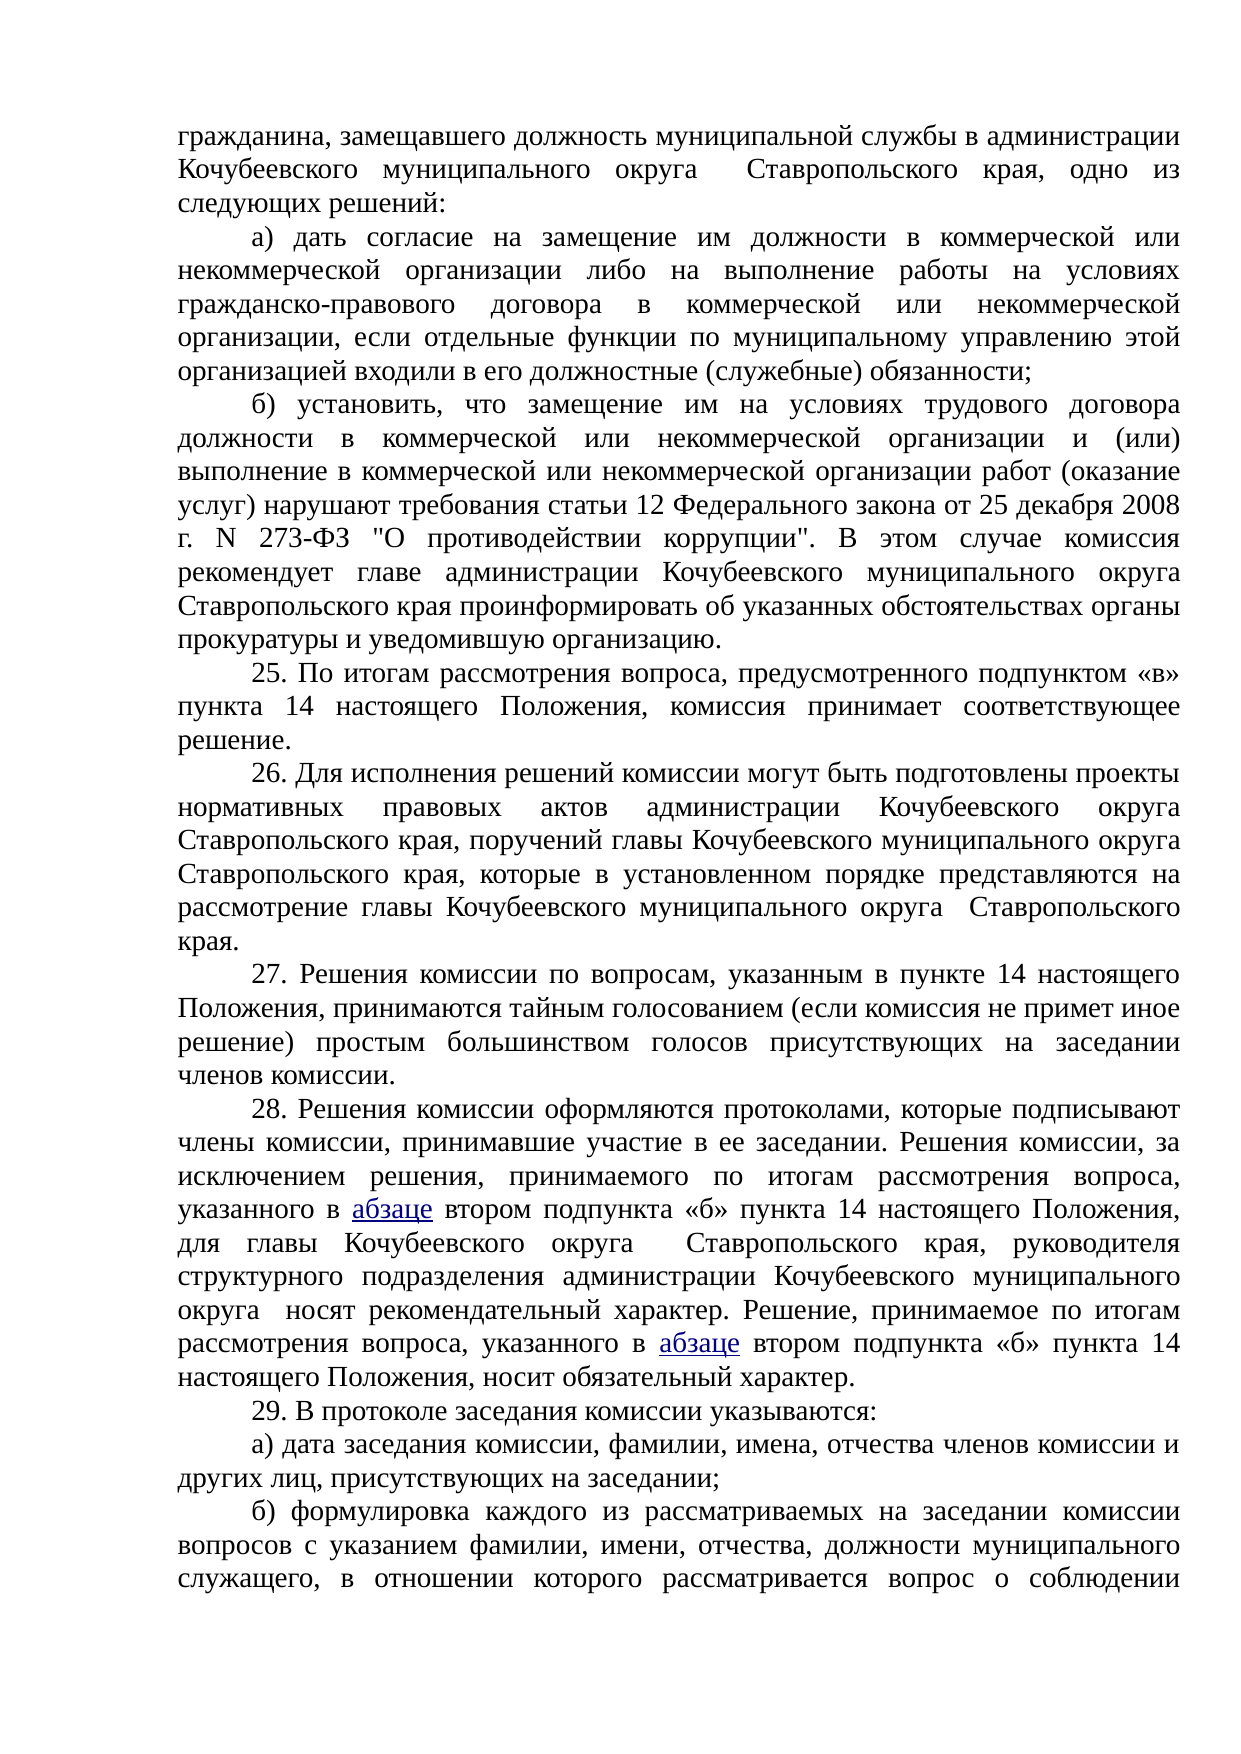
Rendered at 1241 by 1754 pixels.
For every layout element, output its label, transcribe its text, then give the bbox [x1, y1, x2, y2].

text 25. По итогам рассмотрения вопроса, предусмотренного подпунктом «в» пункта 14 настоящего Положения, комиссия принимает соответствующее решение. [177, 655, 1181, 755]
text б) установить, что замещение им на условиях трудового договора должности в коммерческой или некоммерческой организации и (или) выполнение в коммерческой или некоммерческой организации работ (оказание услуг) нарушают требования статьи 12 Федерального закона от 25 декабря 2008 г. N 273-ФЗ "О противодействии коррупции". В этом случае комиссия рекомендует главе администрации Кочубеевского муниципального округа Ставропольского края проинформировать об указанных обстоятельствах органы прокуратуры и уведомившую организацию. [177, 386, 1181, 655]
text 28. Решения комиссии оформляются протоколами, которые подписывают члены комиссии, принимавшие участие в ее заседании. Решения комиссии, за исключением решения, принимаемого по итогам рассмотрения вопроса, указанного в абзаце втором подпункта «б» пункта 14 настоящего Положения, для главы Кочубеевского округа Ставропольского края, руководителя структурного подразделения администрации Кочубеевского муниципального округа носят рекомендательный характер. Решение, принимаемое по итогам рассмотрения вопроса, указанного в абзаце втором подпункта «б» пункта 14 настоящего Положения, носит обязательный характер. [177, 1091, 1181, 1393]
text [177, 1493, 1181, 1594]
text 29. В протоколе заседания комиссии указываются: [177, 1393, 1181, 1426]
text 26. Для исполнения решений комиссии могут быть подготовлены проекты нормативных правовых актов администрации Кочубеевского округа Ставропольского края, поручений главы Кочубеевского муниципального округа Ставропольского края, которые в установленном порядке представляются на рассмотрение главы Кочубеевского муниципального округа Ставропольского края. [177, 755, 1181, 957]
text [177, 118, 1181, 219]
text 27. Решения комиссии по вопросам, указанным в пункте 14 настоящего Положения, принимаются тайным голосованием (если комиссия не примет иное решение) простым большинством голосов присутствующих на заседании членов комиссии. [177, 957, 1181, 1091]
text а) дать согласие на замещение им должности в коммерческой или некоммерческой организации либо на выполнение работы на условиях гражданско-правового договора в коммерческой или некоммерческой организации, если отдельные функции по муниципальному управлению этой организацией входили в его должностные (служебные) обязанности; [177, 219, 1181, 386]
text а) дата заседания комиссии, фамилии, имена, отчества членов комиссии и других лиц, присутствующих на заседании; [177, 1426, 1181, 1493]
